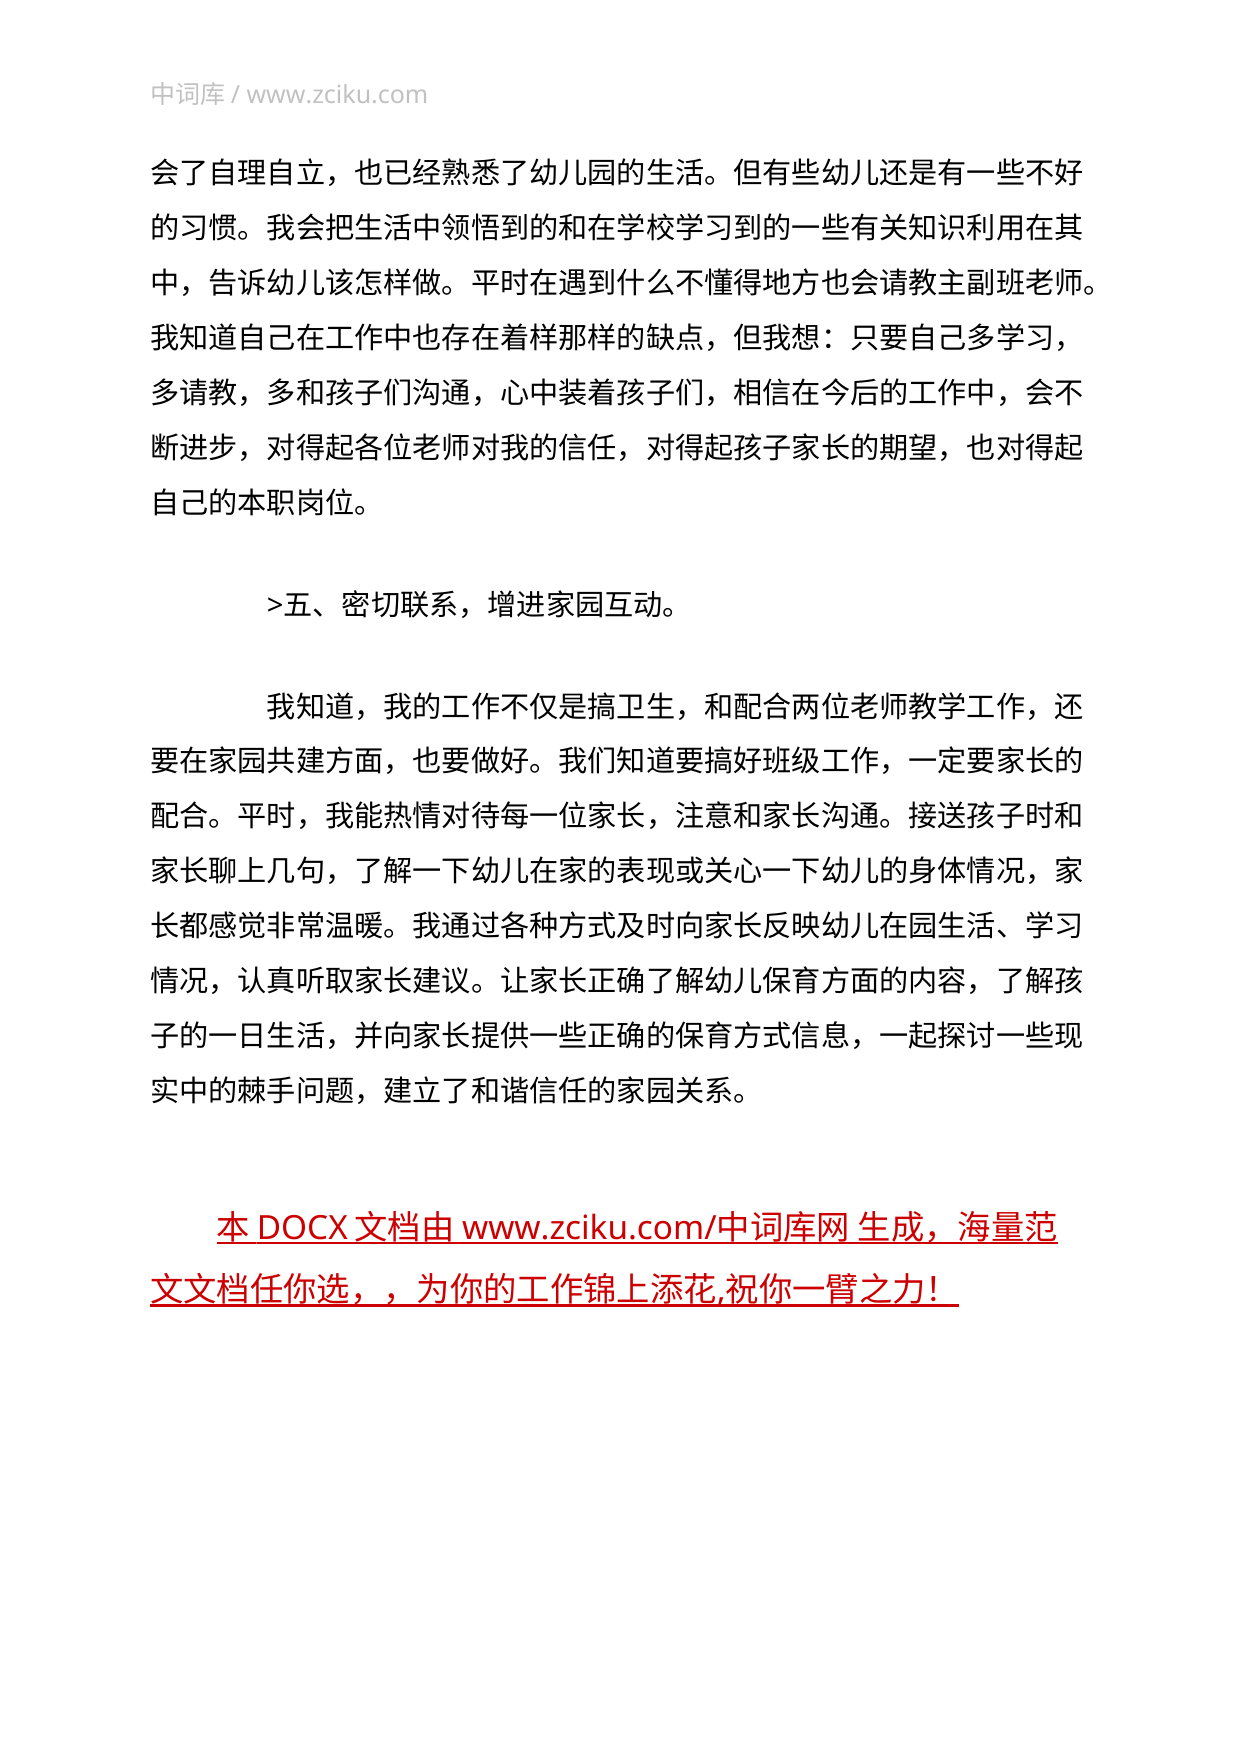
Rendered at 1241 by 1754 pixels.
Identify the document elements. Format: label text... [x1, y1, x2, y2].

text 我知道，我的工作不仅是搞卫生，和配合两位老师教学工作，还要在家园共建方面，也要做好。我们知道要搞好班级工作，一定要家长的配合。平时，我能热情对待每一位家长，注意和家长沟通。接送孩子时和家长聊上几句，了解一下幼儿在家的表现或关心一下幼儿的身体情况，家长都感觉非常温暖。我通过各种方式及时向家长反映幼儿在园生活、学习情况，认真听取家长建议。让家长正确了解幼儿保育方面的内容，了解孩子的一日生活，并向家长提供一些正确的保育方式信息，一起探讨一些现实中的棘手问题，建立了和谐信任的家园关系。 [150, 683, 1090, 1110]
text >五、密切联系，增进家园互动。 [150, 581, 1090, 623]
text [150, 150, 1090, 522]
text 本DOCX文档由 www.zciku.com/中词库网 生成，海量范文文档任你选，，为你的工作锦上添花,祝你一臂之力！ [150, 1200, 1090, 1312]
